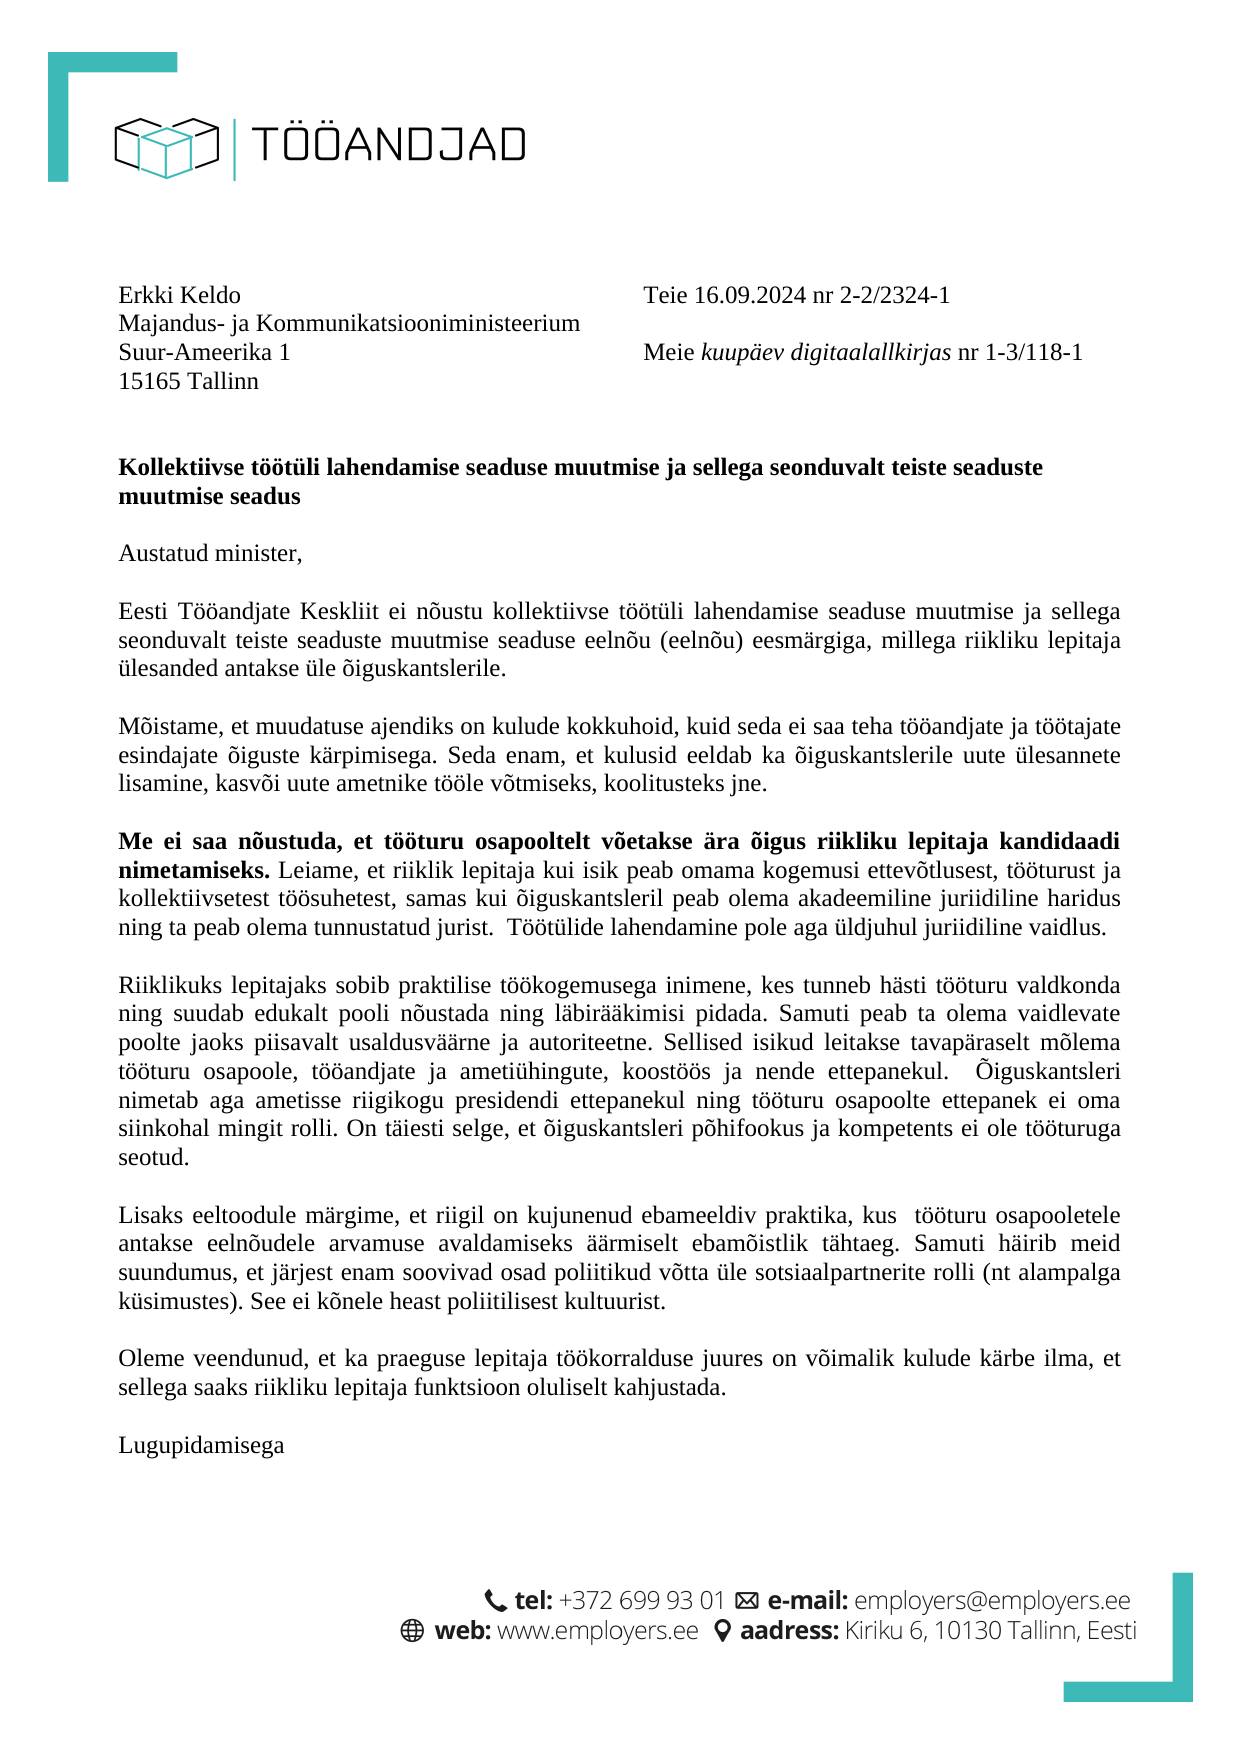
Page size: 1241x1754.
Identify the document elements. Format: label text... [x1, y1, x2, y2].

picture [0, 1524, 1241, 1753]
text 15165 Tallinn [118, 366, 1122, 395]
text Austatud minister, [118, 538, 1122, 567]
text Erkki Keldo Teie 16.09.2024 nr 2-2/2324-1 [118, 280, 1122, 308]
text Lugupidamisega [118, 1430, 1122, 1458]
text muutmise seadus [118, 481, 1122, 510]
text Riiklikuks lepitajaks sobib praktilise töökogemusega inimene, kes tunneb hästi tööturu valdkonda ning suudab edukalt pooli nõustada ning läbirääkimisi pidada. Samuti peab ta olema vaidlevate poolte jaoks piisavalt usaldusväärne ja autoriteetne. Sellised isikud leitakse tavapäraselt mõlema tööturu osapoole, tööandjate ja ametiühingute, koostöös ja nende ettepanekul. Õiguskantsleri nimetab aga ametisse riigikogu presidendi ettepanekul ning tööturu osapoolte ettepanek ei oma siinkohal mingit rolli. On täiesti selge, et õiguskantsleri põhifookus ja kompetents ei ole tööturuga seotud. [118, 970, 1122, 1171]
picture [0, 0, 1241, 226]
text Majandus- ja Kommunikatsiooniministeerium [118, 308, 1122, 337]
text Oleme veendunud, et ka praeguse lepitaja töökorralduse juures on võimalik kulude kärbe ilma, et sellega saaks riikliku lepitaja funktsioon oluliselt kahjustada. [118, 1343, 1122, 1401]
text Kollektiivse töötüli lahendamise seaduse muutmise ja sellega seonduvalt teiste seaduste [118, 452, 1122, 481]
text Suur-Ameerika 1 Meie kuupäev digitaalallkirjas nr 1-3/118-1 [118, 337, 1122, 366]
text Mõistame, et muudatuse ajendiks on kulude kokkuhoid, kuid seda ei saa teha tööandjate ja töötajate esindajate õiguste kärpimisega. Seda enam, et kulusid eeldab ka õiguskantslerile uute ülesannete lisamine, kasvõi uute ametnike tööle võtmiseks, koolitusteks jne. [118, 711, 1122, 797]
text Lisaks eeltoodule märgime, et riigil on kujunenud ebameeldiv praktika, kus tööturu osapooletele antakse eelnõudele arvamuse avaldamiseks äärmiselt ebamõistlik tähtaeg. Samuti häirib meid suundumus, et järjest enam soovivad osad poliitikud võtta üle sotsiaalpartnerite rolli (nt alampalga küsimustes). See ei kõnele heast poliitilisest kultuurist. [118, 1200, 1122, 1315]
text Me ei saa nõustuda, et tööturu osapooltelt võetakse ära õigus riikliku lepitaja kandidaadi nimetamiseks. Leiame, et riiklik lepitaja kui isik peab omama kogemusi ettevõtlusest, tööturust ja kollektiivsetest töösuhetest, samas kui õiguskantsleril peab olema akadeemiline juriidiline haridus ning ta peab olema tunnustatud jurist. Töötülide lahendamine pole aga üldjuhul juriidiline vaidlus. [118, 826, 1122, 941]
text Eesti Tööandjate Keskliit ei nõustu kollektiivse töötüli lahendamise seaduse muutmise ja sellega seonduvalt teiste seaduste muutmise seaduse eelnõu (eelnõu) eesmärgiga, millega riikliku lepitaja ülesanded antakse üle õiguskantslerile. [118, 596, 1122, 682]
